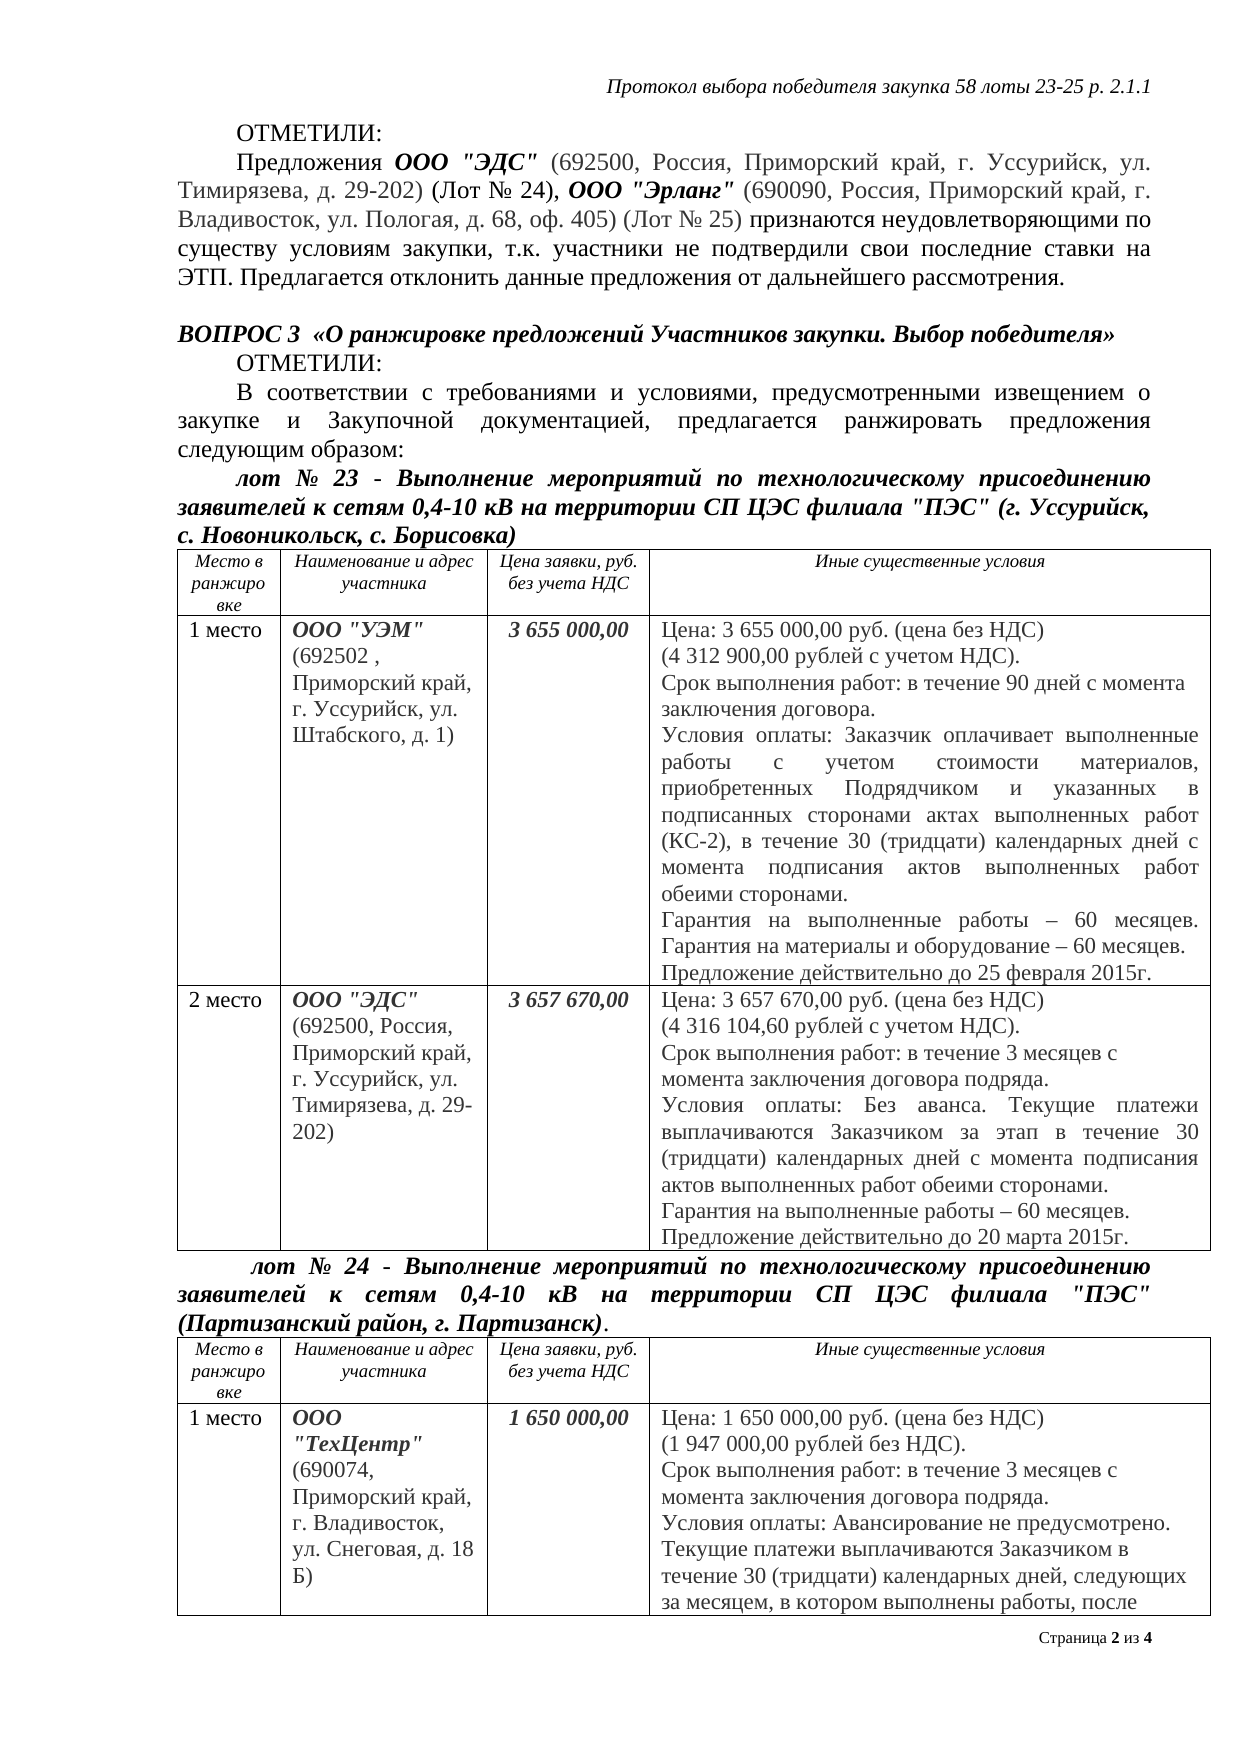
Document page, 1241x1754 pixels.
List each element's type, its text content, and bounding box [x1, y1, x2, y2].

table_cell 1 место [178, 616, 280, 985]
table_cell Цена: 3 655 000,00 руб. (цена без НДС) (4 312 900,00 рублей с учетом НДС). Срок выполнения работ: в течение 90 дней с момента заключения договора. Условия оплаты: Заказчик оплачивает выполненные работы с учетом стоимости материалов, приобретенных Подрядчиком и указанных в подписанных сторонами актах выполненных работ (КС-2), в течение 30 (тридцати) календарных дней с момента подписания актов выполненных работ обеими сторонами. Гарантия на выполненные работы – 60 месяцев. Гарантия на материалы и оборудование – 60 месяцев. Предложение действительно до 25 февраля 2015г. [650, 616, 1210, 985]
text Предложения ООО "ЭДС" (692500, Россия, Приморский край, г. Уссурийск, ул. Тимирязева, д. 29-202) (Лот № 24), ООО "Эрланг" (690090, Россия, Приморский край, г. Владивосток, ул. Пологая, д. 68, оф. 405) (Лот № 25) признаются неудовлетворяющими по существу условиям закупки, т.к. участники не подтвердили свои последние ставки на ЭТП. Предлагается отклонить данные предложения от дальнейшего рассмотрения. [177, 147, 1152, 291]
table_header Цена заявки, руб. без учета НДС [488, 550, 649, 615]
text ОТМЕТИЛИ: [177, 348, 1152, 377]
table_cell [281, 1404, 487, 1614]
table_cell 1 650 000,00 [488, 1404, 649, 1614]
table_header Место в ранжировке [178, 550, 280, 615]
text В соответствии с требованиями и условиями, предусмотренными извещением о закупке и Закупочной документацией, предлагается ранжировать предложения следующим образом: [177, 377, 1152, 463]
table_header Место в ранжировке [178, 1338, 280, 1403]
table_header Наименование и адрес участника [281, 550, 487, 615]
table_header Наименование и адрес участника [281, 1338, 487, 1403]
text лот № 23 - Выполнение мероприятий по технологическому присоединению заявителей к сетям 0,4-10 кВ на территории СП ЦЭС филиала "ПЭС" (г. Уссурийск, с. Новоникольск, с. Борисовка) [177, 463, 1152, 549]
table_header Цена заявки, руб. без учета НДС [488, 1338, 649, 1403]
table_cell 2 место [178, 986, 280, 1250]
text ВОПРОС 3 «О ранжировке предложений Участников закупки. Выбор победителя» [177, 319, 1152, 348]
table_cell 1 место [178, 1404, 280, 1614]
table_cell ООО "ЭДС" (692500, Россия, Приморский край, г. Уссурийск, ул. Тимирязева, д. 29-202) [281, 986, 487, 1250]
text ОТМЕТИЛИ: [177, 118, 1152, 147]
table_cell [650, 1404, 1210, 1614]
table_cell Цена: 3 657 670,00 руб. (цена без НДС) (4 316 104,60 рублей с учетом НДС). Срок выполнения работ: в течение 3 месяцев с момента заключения договора подряда. Условия оплаты: Без аванса. Текущие платежи выплачиваются Заказчиком за этап в течение 30 (тридцати) календарных дней с момента подписания актов выполненных работ обеими сторонами. Гарантия на выполненные работы – 60 месяцев. Предложение действительно до 20 марта 2015г. [650, 986, 1210, 1250]
table_cell 3 657 670,00 [488, 986, 649, 1250]
table_cell 3 655 000,00 [488, 616, 649, 985]
table_header Иные существенные условия [650, 550, 1210, 615]
table_header Иные существенные условия [650, 1338, 1210, 1403]
table_cell ООО "УЭМ" (692502 , Приморский край, г. Уссурийск, ул. Штабского, д. 1) [281, 616, 487, 985]
text лот № 24 - Выполнение мероприятий по технологическому присоединению заявителей к сетям 0,4-10 кВ на территории СП ЦЭС филиала "ПЭС" (Партизанский район, г. Партизанск). [177, 1251, 1152, 1337]
